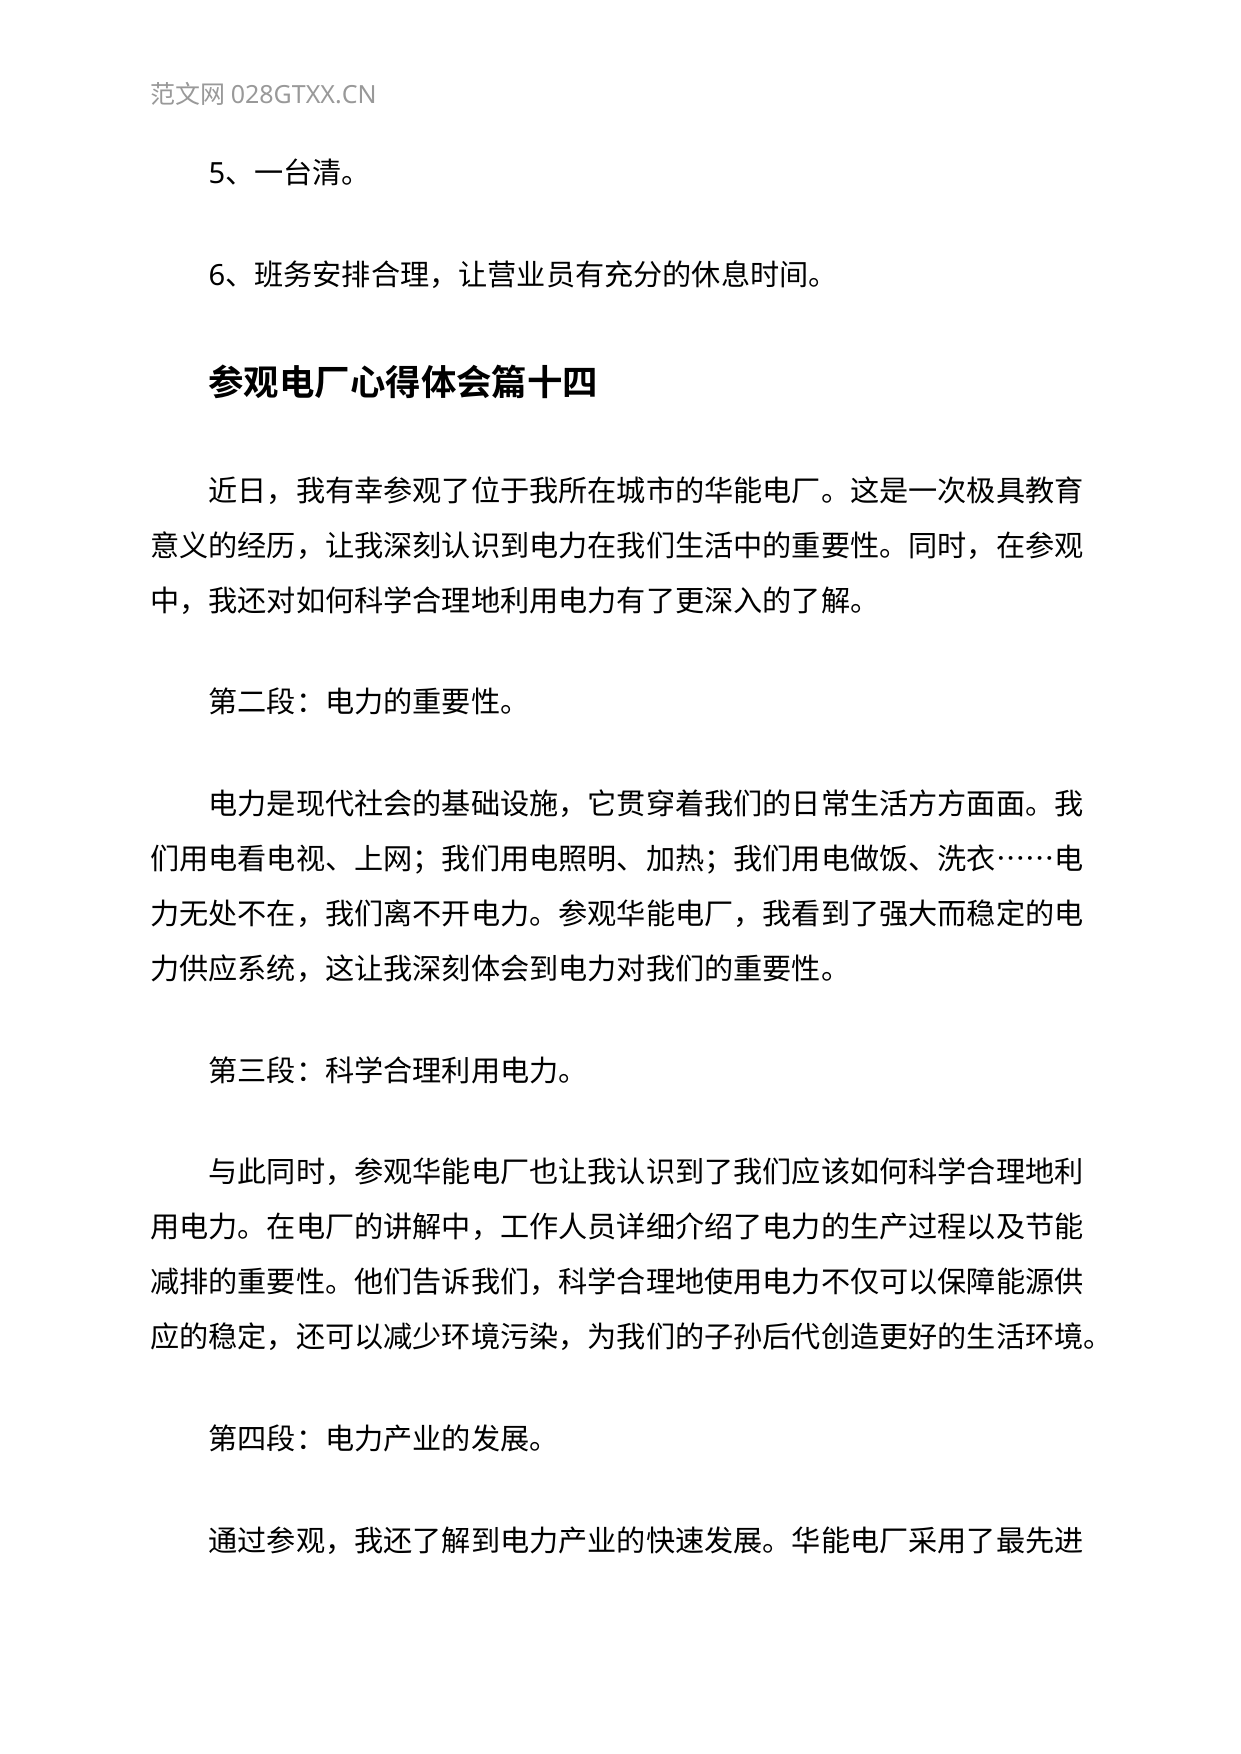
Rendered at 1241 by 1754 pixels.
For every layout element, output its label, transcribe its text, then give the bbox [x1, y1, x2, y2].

text 第三段：科学合理利用电力。 [150, 1047, 1090, 1089]
text 第四段：电力产业的发展。 [150, 1415, 1090, 1458]
text 近日，我有幸参观了位于我所在城市的华能电厂。这是一次极具教育意义的经历，让我深刻认识到电力在我们生活中的重要性。同时，在参观中，我还对如何科学合理地利用电力有了更深入的了解。 [150, 467, 1090, 619]
text 6、班务安排合理，让营业员有充分的休息时间。 [150, 252, 1090, 294]
text 与此同时，参观华能电厂也让我认识到了我们应该如何科学合理地利用电力。在电厂的讲解中，工作人员详细介绍了电力的生产过程以及节能减排的重要性。他们告诉我们，科学合理地使用电力不仅可以保障能源供应的稳定，还可以减少环境污染，为我们的子孙后代创造更好的生活环境。 [150, 1149, 1090, 1356]
text 电力是现代社会的基础设施，它贯穿着我们的日常生活方方面面。我们用电看电视、上网；我们用电照明、加热；我们用电做饭、洗衣……电力无处不在，我们离不开电力。参观华能电厂，我看到了强大而稳定的电力供应系统，这让我深刻体会到电力对我们的重要性。 [150, 781, 1090, 988]
text 第二段：电力的重要性。 [150, 679, 1090, 721]
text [150, 1517, 1090, 1559]
text 5、一台清。 [150, 150, 1090, 192]
text 参观电厂心得体会篇十四 [150, 354, 1090, 405]
